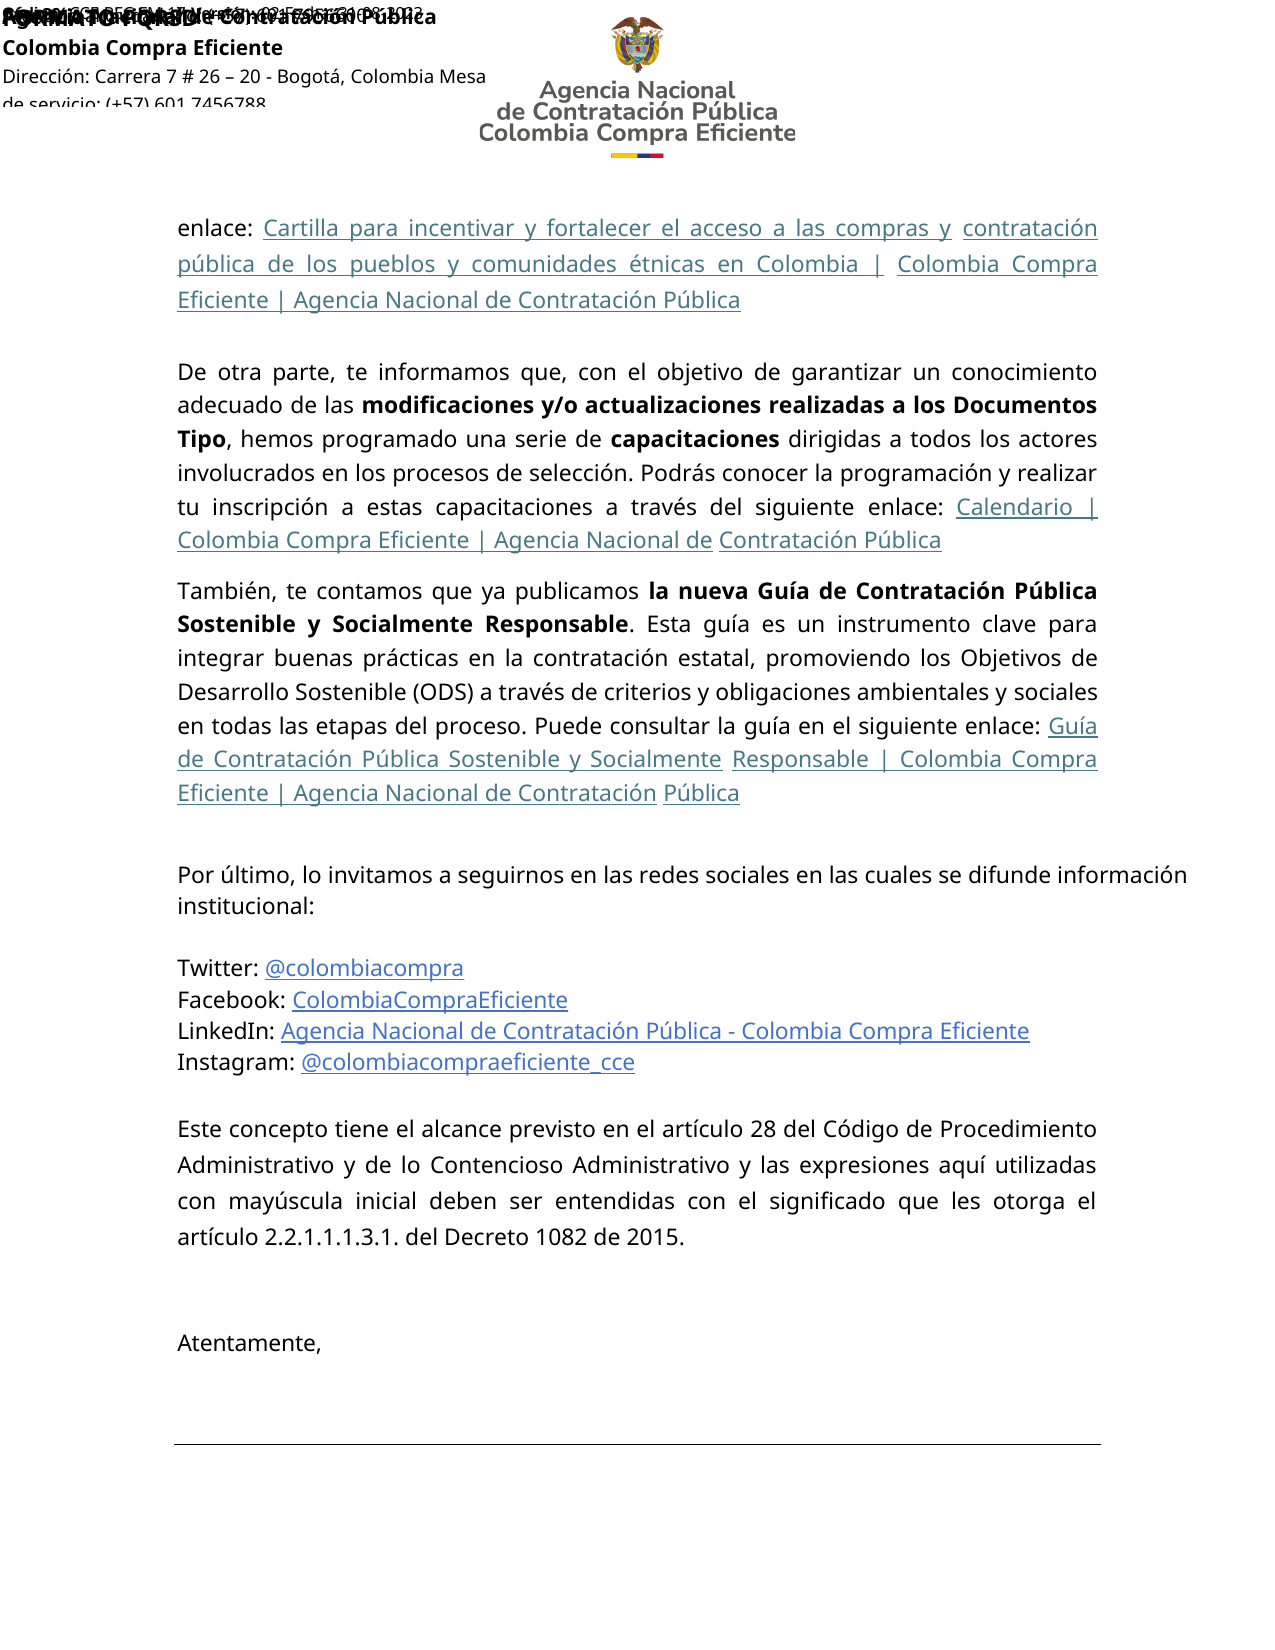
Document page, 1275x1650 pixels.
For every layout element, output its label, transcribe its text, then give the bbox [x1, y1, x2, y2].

text Facebook: ColombiaCompraEficiente [177, 983, 1200, 1015]
text Este concepto tiene el alcance previsto en el artículo 28 del Código de Procedimiento Administrativo y de lo Contencioso Administrativo y las expresiones aquí utilizadas con mayúscula inicial deben ser entendidas con el significado que les otorga el artículo 2.2.1.1.1.3.1. del Decreto 1082 de 2015. [177, 1113, 1098, 1252]
picture [479, 17, 796, 158]
text También, te contamos que ya publicamos la nueva Guía de Contratación Pública Sostenible y Socialmente Responsable. Esta guía es un instrumento clave para integrar buenas prácticas en la contratación estatal, promoviendo los Objetivos de Desarrollo Sostenible (ODS) a través de criterios y obligaciones ambientales y sociales en todas las etapas del proceso. Puede consultar la guía en el siguiente enlace: Guía de Contratación Pública Sostenible y Socialmente Responsable | Colombia Compra Eficiente | Agencia Nacional de Contratación Pública [177, 574, 1098, 808]
text enlace: Cartilla para incentivar y fortalecer el acceso a las compras y contratación pública de los pueblos y comunidades étnicas en Colombia | Colombia Compra Eficiente | Agencia Nacional de Contratación Pública [177, 212, 1098, 315]
text Twitter: @colombiacompra [177, 952, 1200, 983]
text Atentamente, [177, 1327, 1200, 1358]
text De otra parte, te informamos que, con el objetivo de garantizar un conocimiento adecuado de las modificaciones y/o actualizaciones realizadas a los Documentos Tipo, hemos programado una serie de capacitaciones dirigidas a todos los actores involucrados en los procesos de selección. Podrás conocer la programación y realizar tu inscripción a estas capacitaciones a través del siguiente enlace: Calendario | Colombia Compra Eficiente | Agencia Nacional de Contratación Pública [177, 356, 1098, 556]
text Instagram: @colombiacompraeficiente_cce [177, 1046, 1200, 1077]
text LinkedIn: Agencia Nacional de Contratación Pública - Colombia Compra Eficiente [177, 1015, 1200, 1046]
text Por último, lo invitamos a seguirnos en las redes sociales en las cuales se difunde información institucional: [177, 858, 1200, 921]
